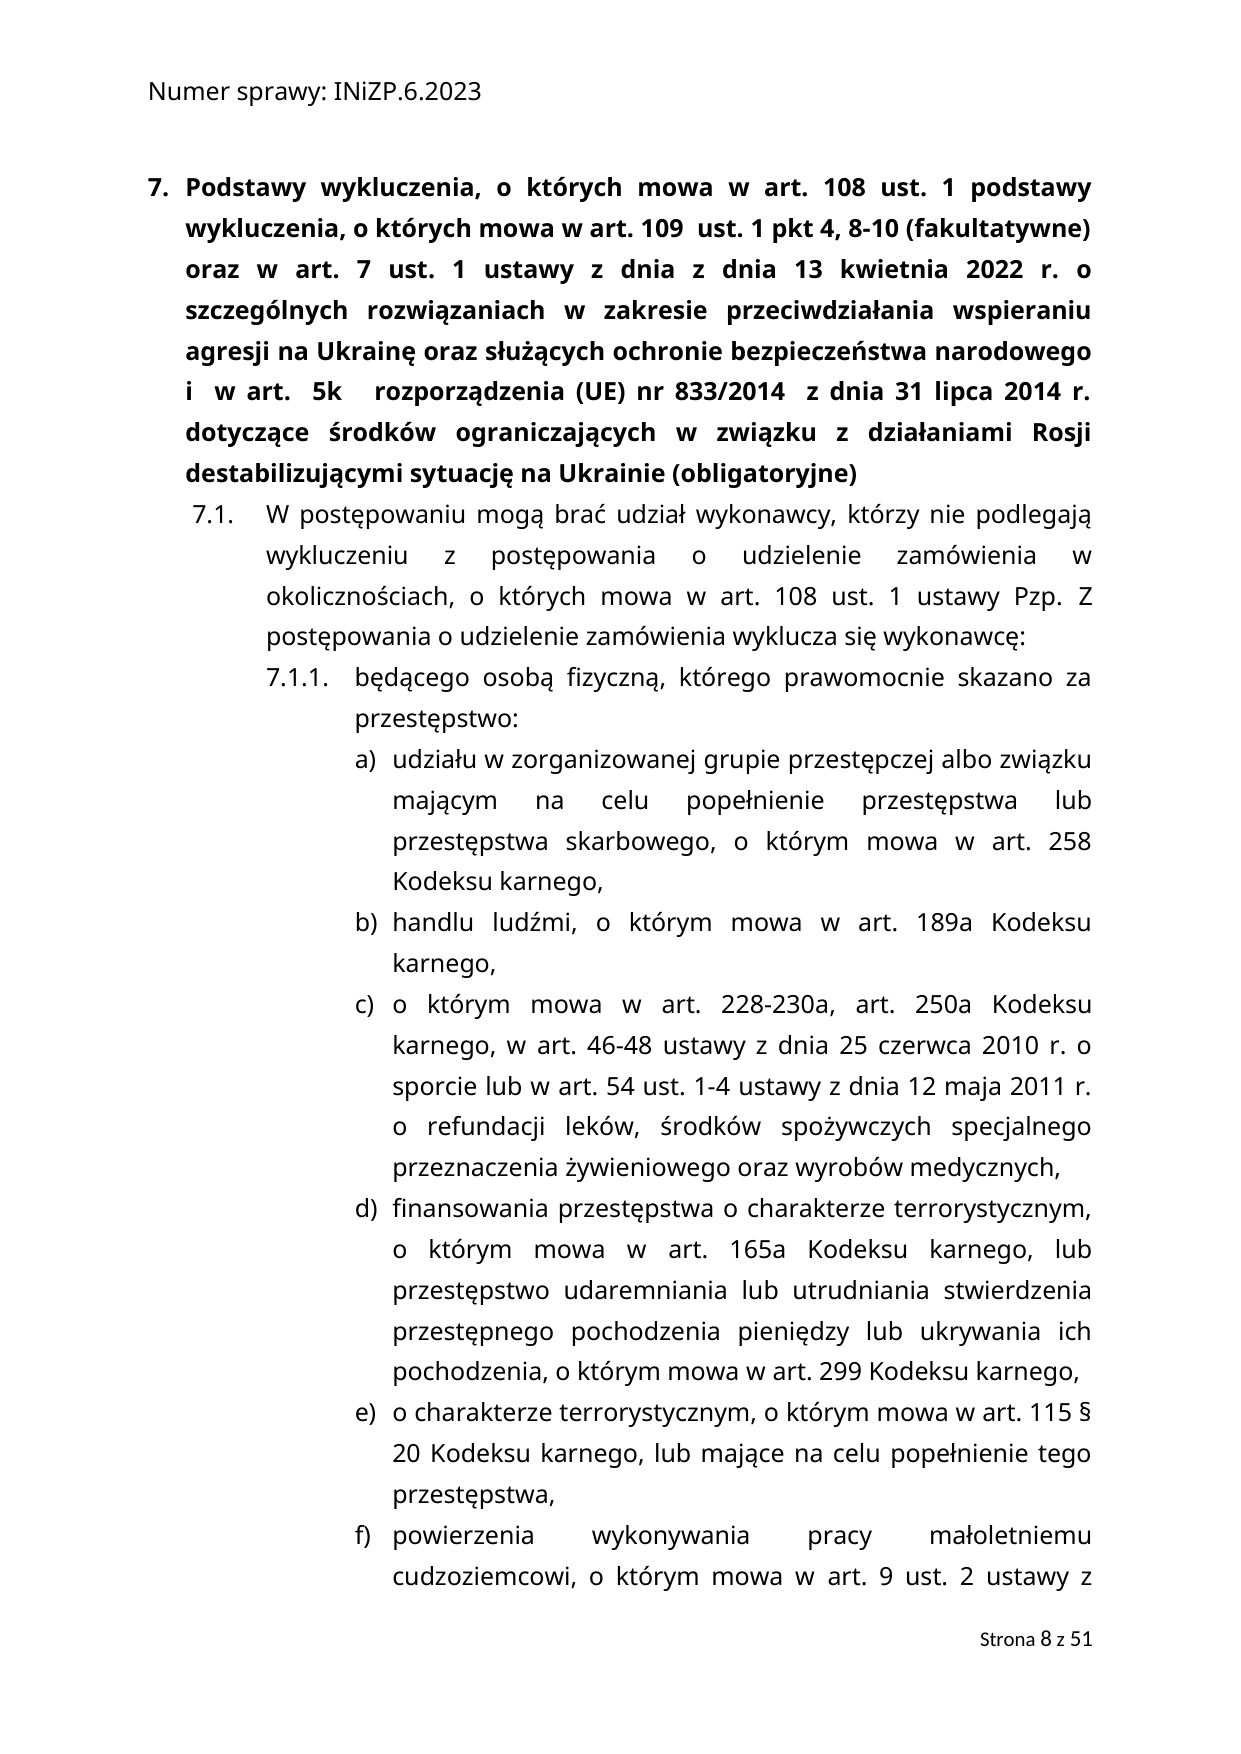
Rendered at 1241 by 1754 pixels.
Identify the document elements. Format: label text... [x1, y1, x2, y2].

list będącego osobą fizyczną, którego prawomocnie skazano za przestępstwo: [266, 660, 1093, 735]
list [354, 1517, 1093, 1592]
list o charakterze terrorystycznym, o którym mowa w art. 115 § 20 Kodeksu karnego, lub mające na celu popełnienie tego przestępstwa, [354, 1395, 1093, 1511]
subtitle Podstawy wykluczenia, o których mowa w art. 108 ust. 1 podstawy wykluczenia, o których mowa w art. 109 ust. 1 pkt 4, 8-10 (fakultatywne) oraz w art. 7 ust. 1 ustawy z dnia z dnia 13 kwietnia 2022 r. o szczególnych rozwiązaniach w zakresie przeciwdziałania wspieraniu agresji na Ukrainę oraz służących ochronie bezpieczeństwa narodowego i w art. 5k rozporządzenia (UE) nr 833/2014 z dnia 31 lipca 2014 r. dotyczące środków ograniczających w związku z działaniami Rosji destabilizującymi sytuację na Ukrainie (obligatoryjne) [148, 170, 1093, 490]
list o którym mowa w art. 228-230a, art. 250a Kodeksu karnego, w art. 46-48 ustawy z dnia 25 czerwca 2010 r. o sporcie lub w art. 54 ust. 1-4 ustawy z dnia 12 maja 2011 r. o refundacji leków, środków spożywczych specjalnego przeznaczenia żywieniowego oraz wyrobów medycznych, [354, 987, 1093, 1184]
list finansowania przestępstwa o charakterze terrorystycznym, o którym mowa w art. 165a Kodeksu karnego, lub przestępstwo udaremniania lub utrudniania stwierdzenia przestępnego pochodzenia pieniędzy lub ukrywania ich pochodzenia, o którym mowa w art. 299 Kodeksu karnego, [354, 1191, 1093, 1388]
list W postępowaniu mogą brać udział wykonawcy, którzy nie podlegają wykluczeniu z postępowania o udzielenie zamówienia w okolicznościach, o których mowa w art. 108 ust. 1 ustawy Pzp. Z postępowania o udzielenie zamówienia wyklucza się wykonawcę: [192, 497, 1093, 653]
list handlu ludźmi, o którym mowa w art. 189a Kodeksu karnego, [354, 905, 1093, 980]
list udziału w zorganizowanej grupie przestępczej albo związku mającym na celu popełnienie przestępstwa lub przestępstwa skarbowego, o którym mowa w art. 258 Kodeksu karnego, [354, 742, 1093, 898]
